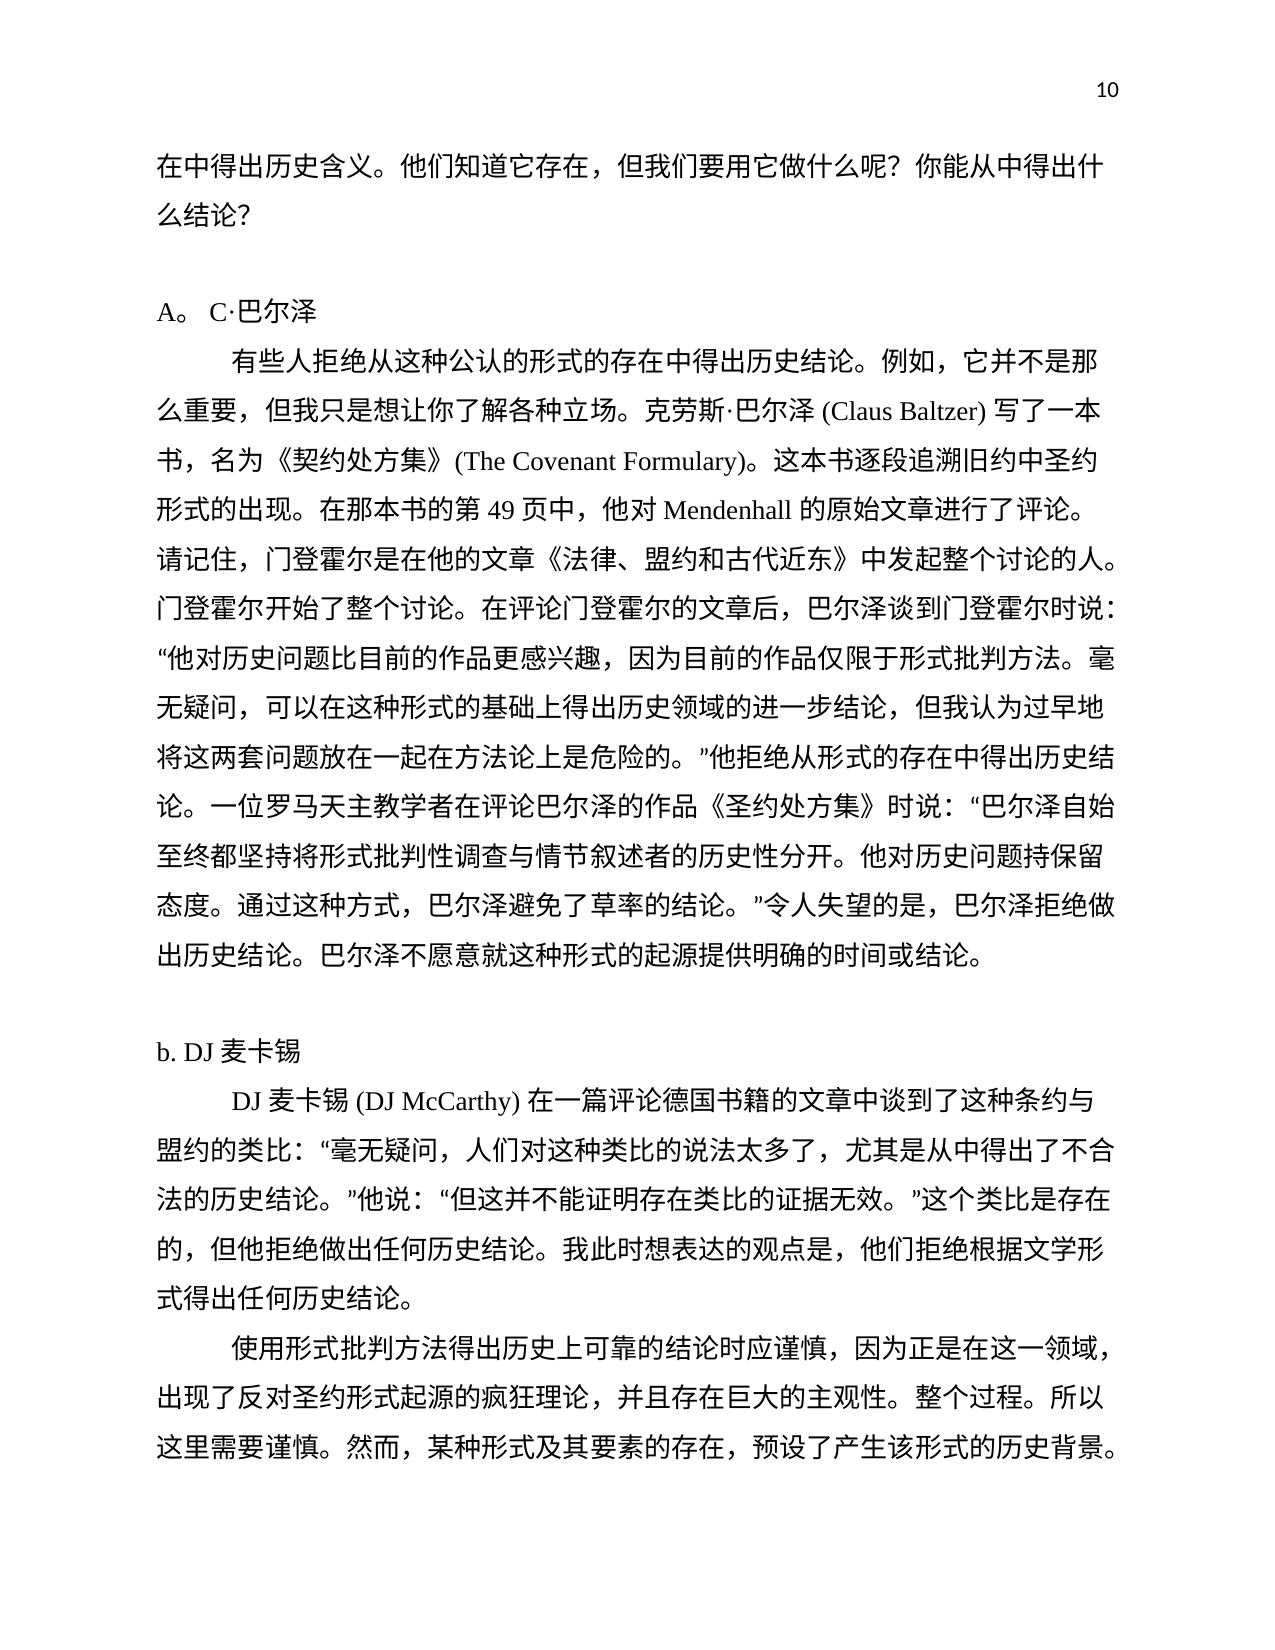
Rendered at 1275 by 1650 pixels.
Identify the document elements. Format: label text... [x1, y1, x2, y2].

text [156, 1332, 1118, 1464]
text DJ 麦卡锡 (DJ McCarthy) 在一篇评论德国书籍的文章中谈到了这种条约与盟约的类比：“毫无疑问，人们对这种类比的说法太多了，尤其是从中得出了不合法的历史结论。”他说：“但这并不能证明存在类比的证据无效。”这个类比是存在的，但他拒绝做出任何历史结论。我此时想表达的观点是，他们拒绝根据文学形式得出任何历史结论。 [156, 1084, 1118, 1315]
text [156, 150, 1118, 232]
text b. DJ 麦卡锡 [156, 1035, 1118, 1068]
text 有些人拒绝从这种公认的形式的存在中得出历史结论。例如，它并不是那么重要，但我只是想让你了解各种立场。克劳斯·巴尔泽 (Claus Baltzer) 写了一本书，名为《契约处方集》(The Covenant Formulary)。这本书逐段追溯旧约中圣约形式的出现。在那本书的第 49 页中，他对 Mendenhall 的原始文章进行了评论。请记住，门登霍尔是在他的文章《法律、盟约和古代近东》中发起整个讨论的人。门登霍尔开始了整个讨论。在评论门登霍尔的文章后，巴尔泽谈到门登霍尔时说：“他对历史问题比目前的作品更感兴趣，因为目前的作品仅限于形式批判方法。毫无疑问，可以在这种形式的基础上得出历史领域的进一步结论，但我认为过早地将这两套问题放在一起在方法论上是危险的。”他拒绝从形式的存在中得出历史结论。一位罗马天主教学者在评论巴尔泽的作品《圣约处方集》时说：“巴尔泽自始至终都坚持将形式批判性调查与情节叙述者的历史性分开。他对历史问题持保留态度。通过这种方式，巴尔泽避免了草率的结论。”令人失望的是，巴尔泽拒绝做出历史结论。巴尔泽不愿意就这种形式的起源提供明确的时间或结论。 [156, 345, 1118, 972]
text A。 C·巴尔泽 [156, 296, 1118, 329]
